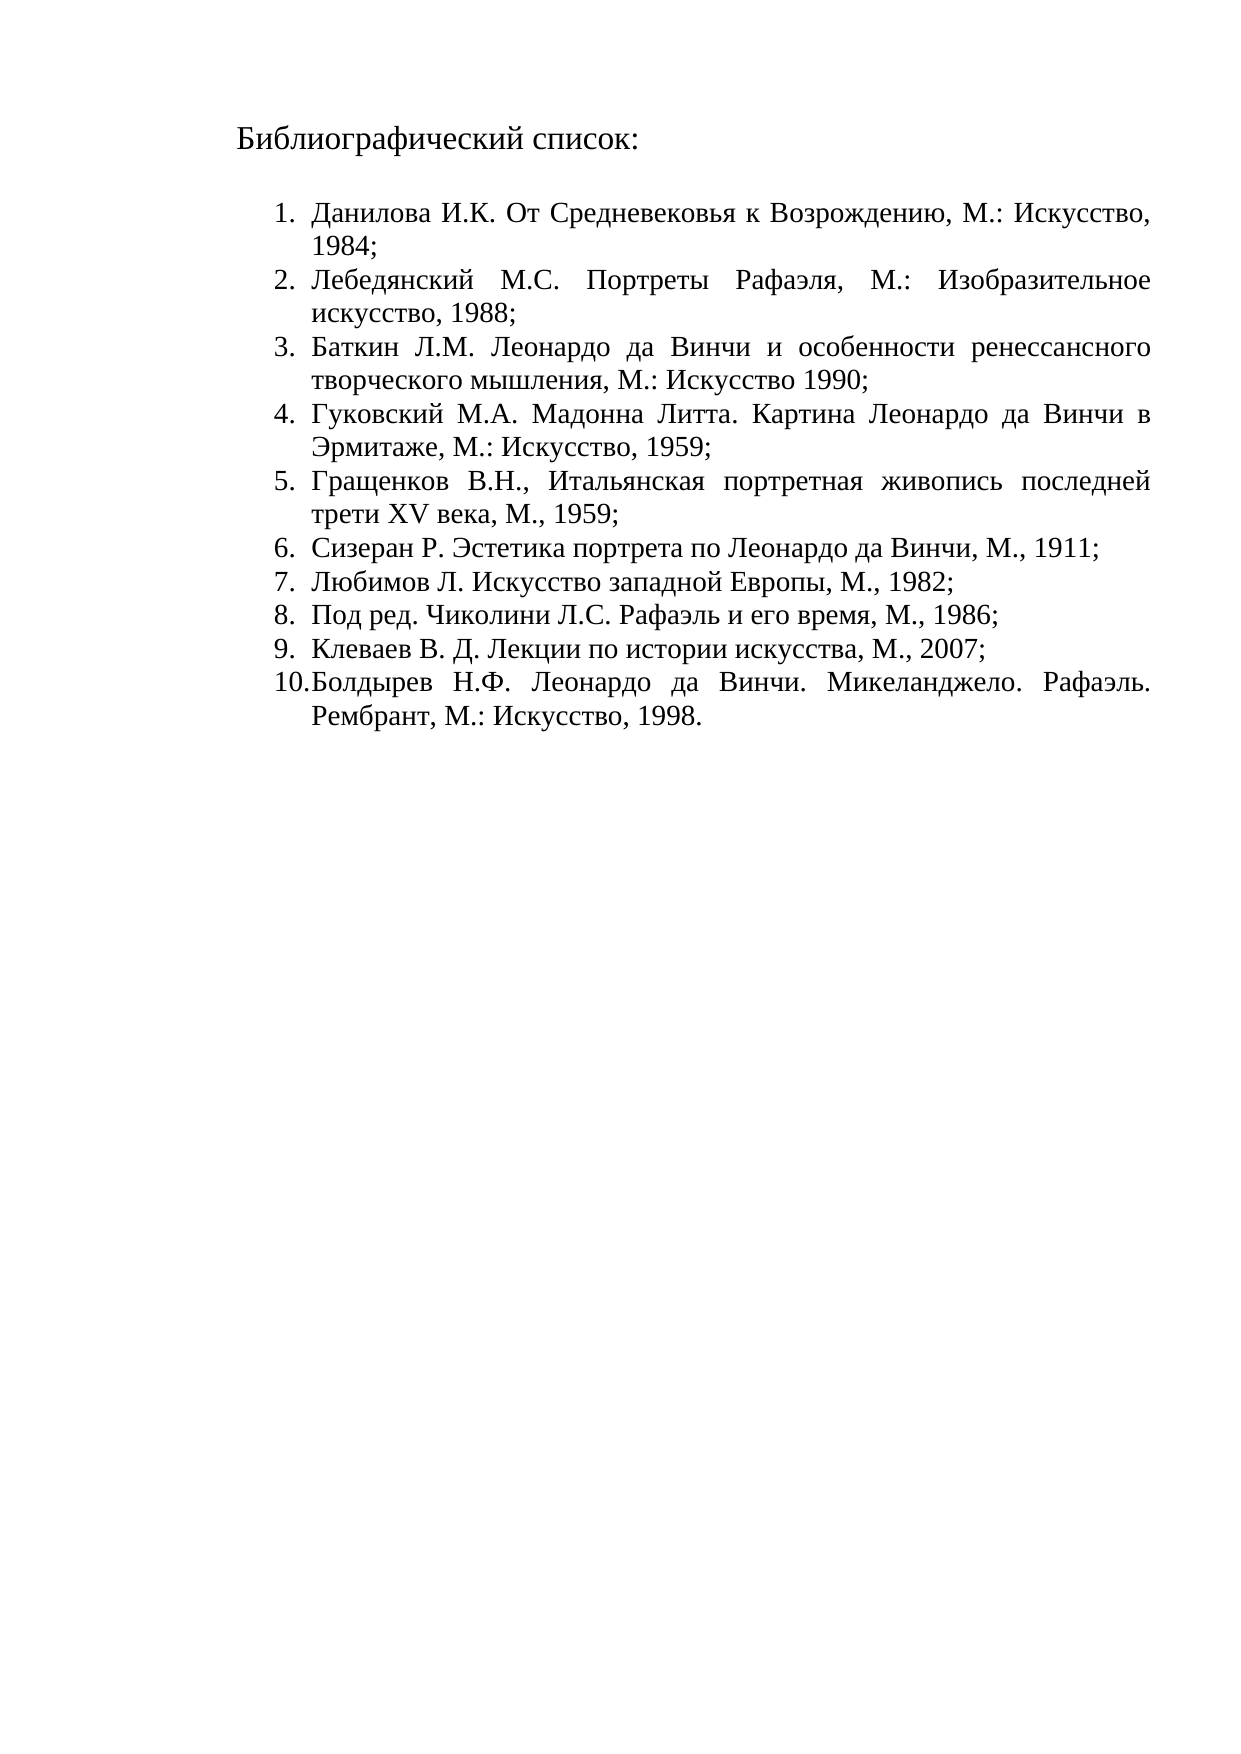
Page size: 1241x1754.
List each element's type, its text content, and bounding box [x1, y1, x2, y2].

list Болдырев Н.Ф. Леонардо да Винчи. Микеланджело. Рафаэль. Рембрант, М.: Искусство, 1998. [274, 664, 1152, 731]
list Гуковский М.А. Мадонна Литта. Картина Леонардо да Винчи в Эрмитаже, М.: Искусство, 1959; [274, 396, 1152, 463]
list Гращенков В.Н., Итальянская портретная живопись последней трети XV века, М., 1959; [274, 463, 1152, 530]
list Клеваев В. Д. Лекции по истории искусства, М., 2007; [274, 631, 1152, 664]
list Данилова И.К. От Средневековья к Возрождению, М.: Искусство, 1984; [274, 195, 1152, 262]
list Лебедянский М.С. Портреты Рафаэля, М.: Изобразительное искусство, 1988; [274, 262, 1152, 329]
text Библиографический список: [177, 118, 1152, 156]
list Любимов Л. Искусство западной Европы, М., 1982; [274, 564, 1152, 597]
list Сизеран Р. Эстетика портрета по Леонардо да Винчи, М., 1911; [274, 530, 1152, 564]
list Под ред. Чиколини Л.С. Рафаэль и его время, М., 1986; [274, 597, 1152, 631]
list Баткин Л.М. Леонардо да Винчи и особенности ренессансного творческого мышления, М.: Искусство 1990; [274, 329, 1152, 396]
